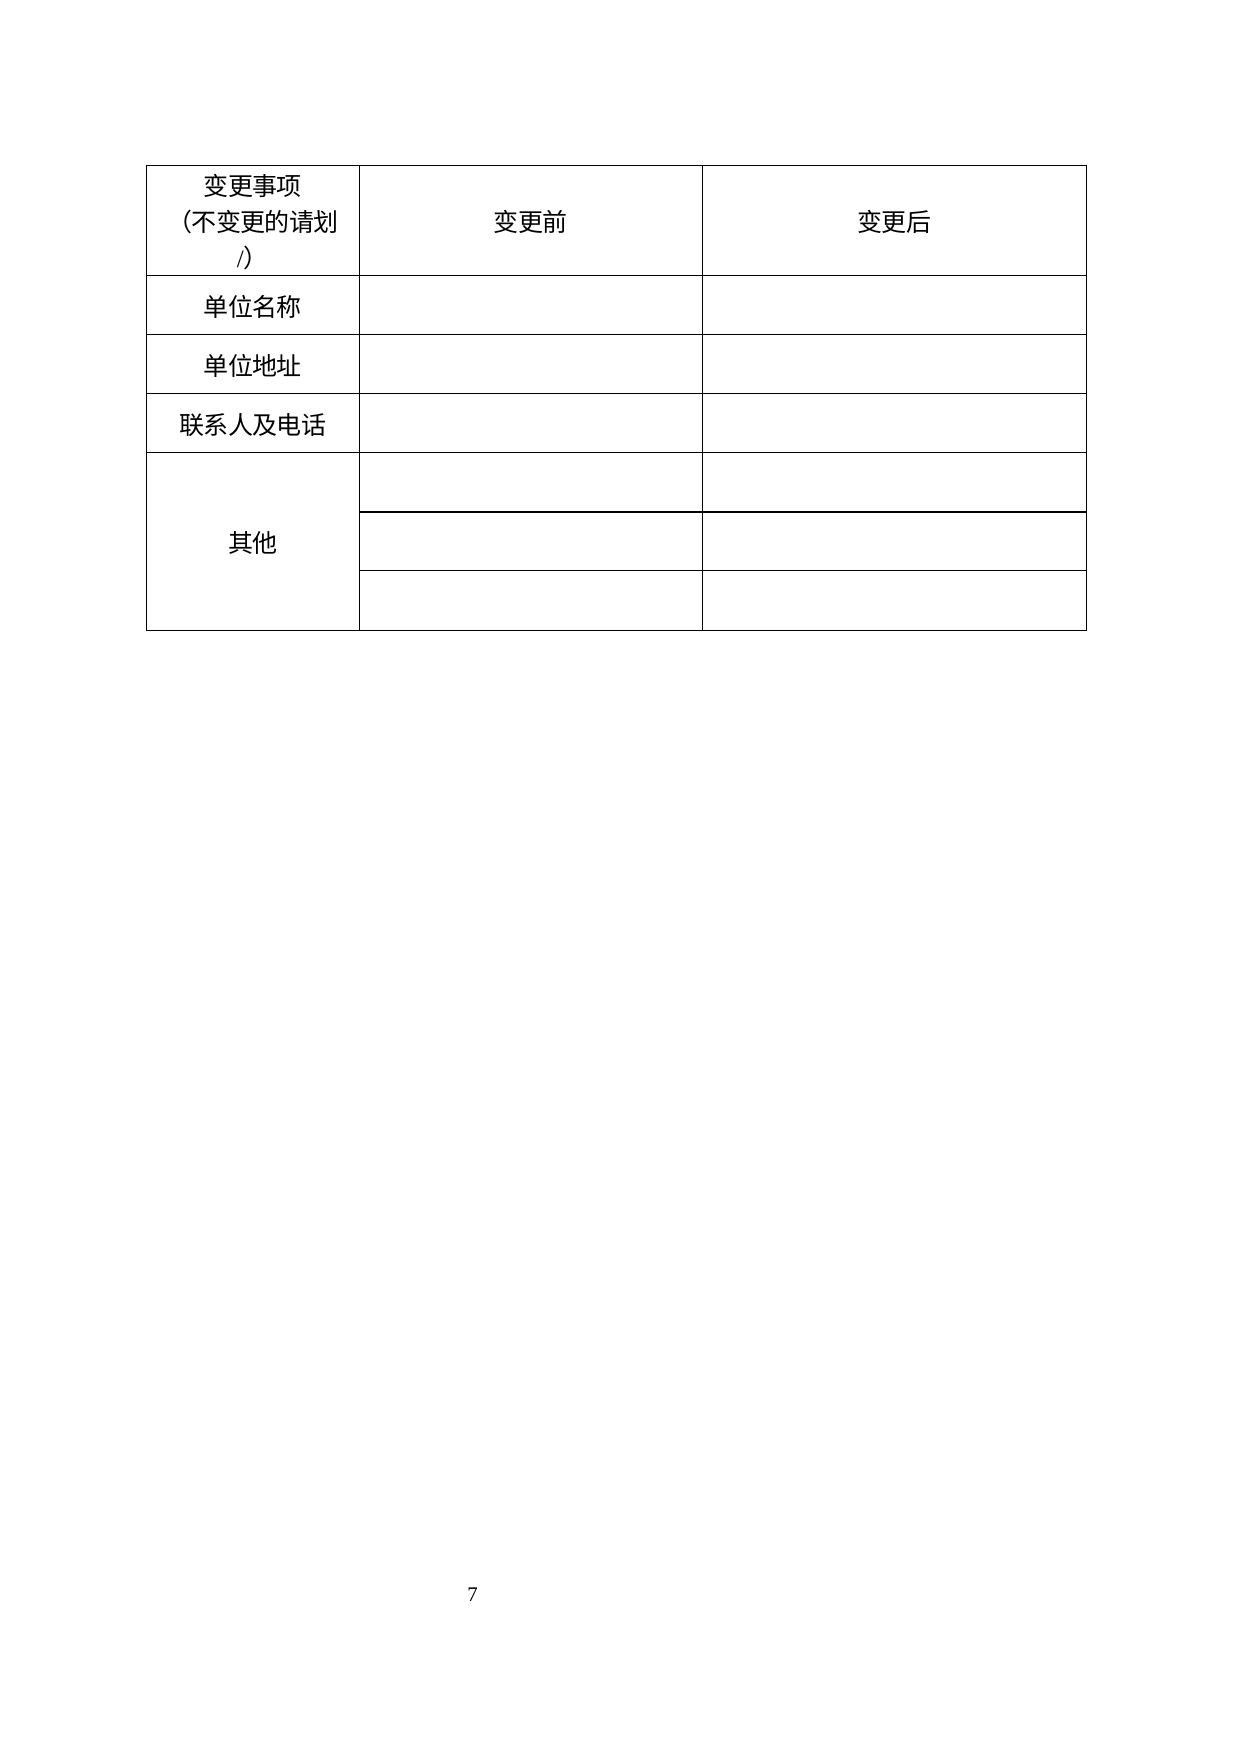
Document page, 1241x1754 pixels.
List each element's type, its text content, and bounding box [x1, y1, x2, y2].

table_cell 变更后 [703, 166, 1086, 275]
table_cell [703, 394, 1086, 452]
table_cell [703, 335, 1086, 393]
table_cell [703, 571, 1086, 629]
table_cell [703, 513, 1086, 570]
table_cell [703, 453, 1086, 511]
table_cell 变更前 [360, 166, 702, 275]
table_cell [360, 513, 702, 570]
table_cell 单位地址 [147, 335, 359, 393]
table_cell 联系人及电话 [147, 394, 359, 452]
table_cell [360, 394, 702, 452]
table_cell 单位名称 [147, 276, 359, 334]
table_cell 其他 [147, 453, 359, 629]
table_cell [360, 335, 702, 393]
table_cell [703, 276, 1086, 334]
table_cell [360, 453, 702, 511]
table_cell [360, 276, 702, 334]
table_cell [360, 571, 702, 629]
table_cell 变更事项 （不变更的请划/） [147, 166, 359, 275]
